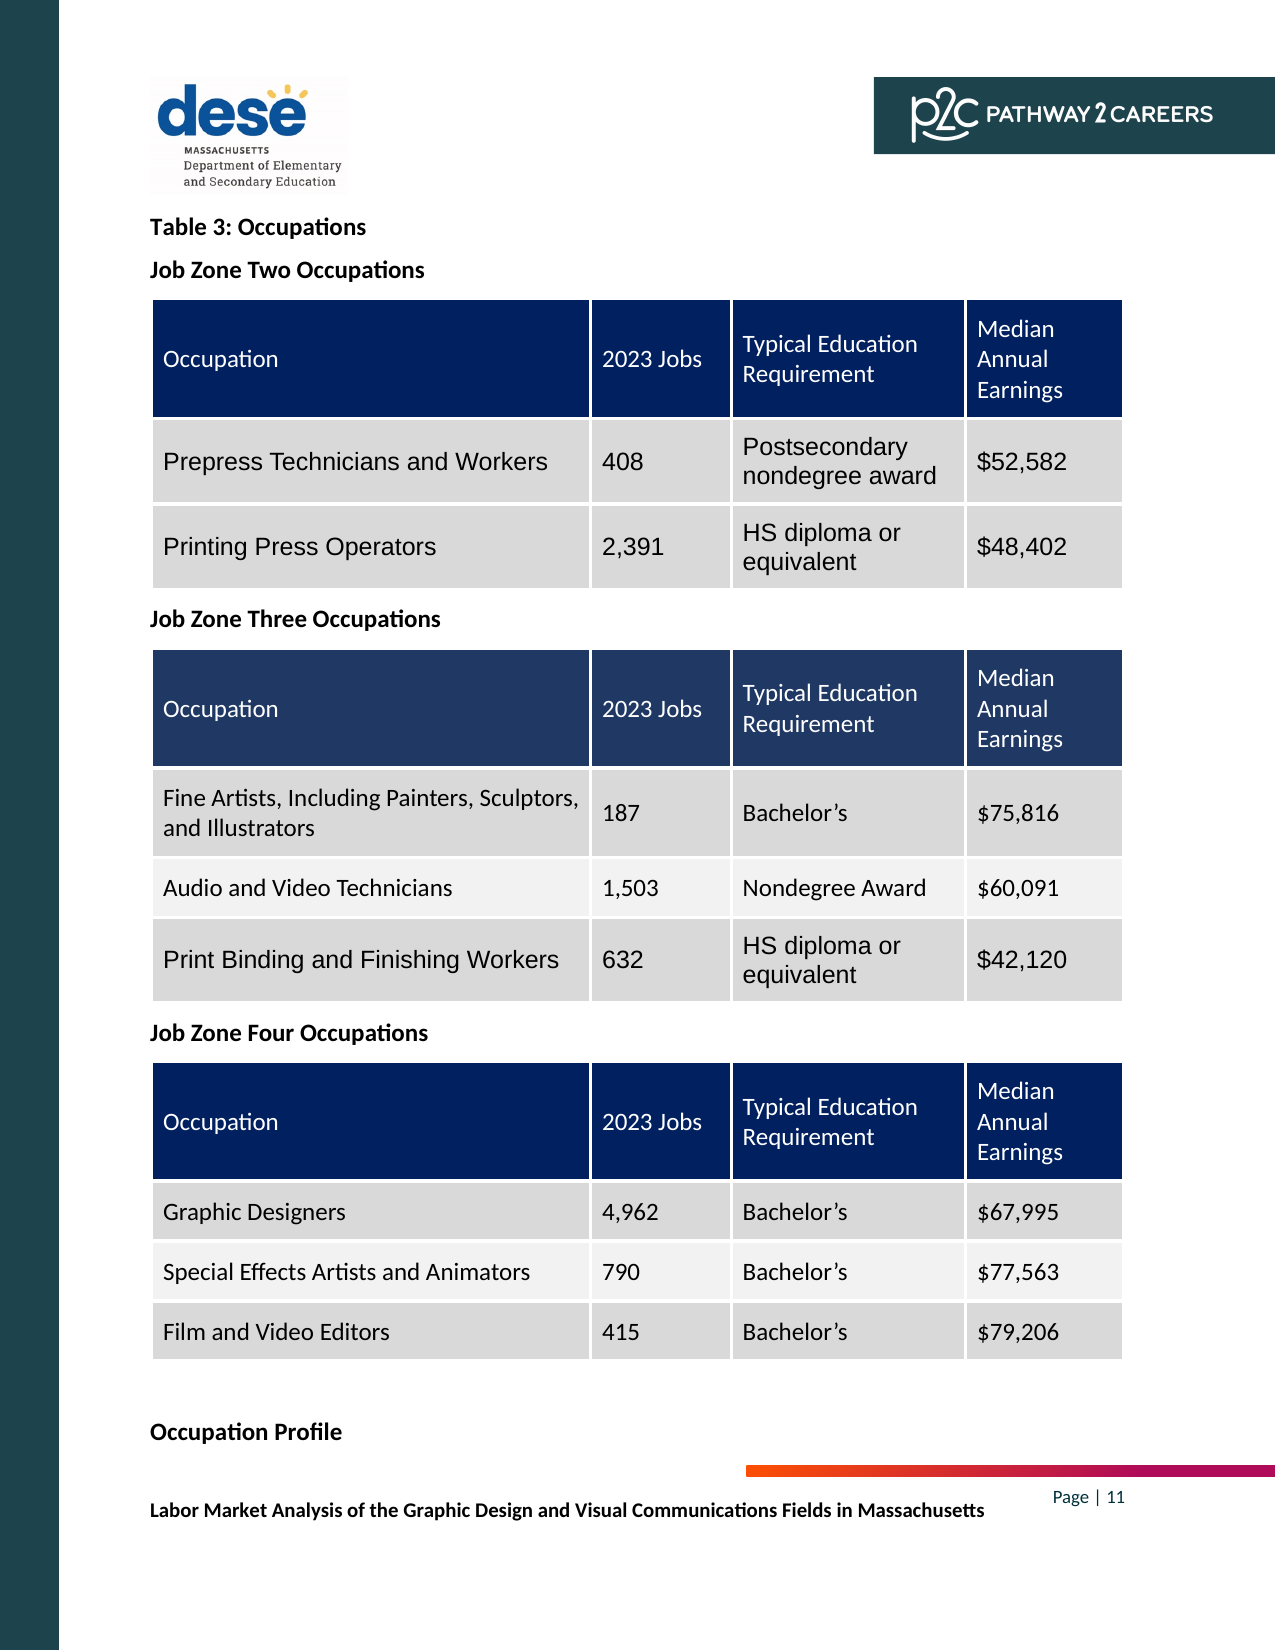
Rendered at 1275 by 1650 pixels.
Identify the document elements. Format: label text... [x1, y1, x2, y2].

subtitle Job Zone Two Occupations [150, 254, 1125, 284]
table_cell Nondegree Award [733, 859, 964, 916]
table_cell $60,091 [967, 859, 1122, 916]
table_cell Printing Press Operators [153, 506, 589, 588]
subtitle Occupation Profile [150, 1416, 1125, 1446]
table_cell 4,962 [592, 1183, 730, 1239]
table_cell HS diploma or equivalent [733, 506, 964, 588]
subtitle Job Zone Four Occupations [150, 1017, 1125, 1047]
table_cell Postsecondary nondegree award [733, 420, 964, 502]
table_header 2023 Jobs [592, 650, 730, 766]
table_cell $79,206 [967, 1303, 1122, 1359]
table_header Typical Education Requirement [733, 650, 964, 766]
table_header 2023 Jobs [592, 300, 730, 417]
table_cell $48,402 [967, 506, 1122, 588]
table_cell HS diploma or equivalent [733, 919, 964, 1001]
subtitle Job Zone Three Occupations [150, 604, 1125, 634]
table_header Median Annual Earnings [967, 1063, 1122, 1179]
table_cell 1,503 [592, 859, 730, 916]
table_cell $77,563 [967, 1243, 1122, 1299]
table_header Median Annual Earnings [967, 300, 1122, 417]
table_cell 415 [592, 1303, 730, 1359]
table_cell Prepress Technicians and Workers [153, 420, 589, 502]
subtitle Table 3: Occupations [150, 211, 1125, 242]
table_cell Bachelor’s [733, 1243, 964, 1299]
table_cell 408 [592, 420, 730, 502]
table_cell Audio and Video Technicians [153, 859, 589, 916]
table_cell Bachelor’s [733, 1303, 964, 1359]
table_cell Film and Video Editors [153, 1303, 589, 1359]
table_cell $75,816 [967, 770, 1122, 856]
table_cell Print Binding and Finishing Workers [153, 919, 589, 1001]
table_cell Bachelor’s [733, 770, 964, 856]
table_header Typical Education Requirement [733, 300, 964, 417]
table_header 2023 Jobs [592, 1063, 730, 1179]
table_cell Special Effects Artists and Animators [153, 1243, 589, 1299]
table_cell $42,120 [967, 919, 1122, 1001]
table_cell Bachelor’s [733, 1183, 964, 1239]
picture [1053, 1491, 1058, 1503]
table_header Median Annual Earnings [967, 650, 1122, 766]
table_header Occupation [153, 650, 589, 766]
table_header Typical Education Requirement [733, 1063, 964, 1179]
table_cell $52,582 [967, 420, 1122, 502]
picture [150, 76, 349, 195]
table_cell 187 [592, 770, 730, 856]
picture [909, 85, 1215, 145]
table_header Occupation [153, 1063, 589, 1179]
table_cell 632 [592, 919, 730, 1001]
table_cell 2,391 [592, 506, 730, 588]
table_cell 790 [592, 1243, 730, 1299]
table_header Occupation [153, 300, 589, 417]
table_cell $67,995 [967, 1183, 1122, 1239]
table_cell Fine Artists, Including Painters, Sculptors, and Illustrators [153, 770, 589, 856]
table_cell Graphic Designers [153, 1183, 589, 1239]
